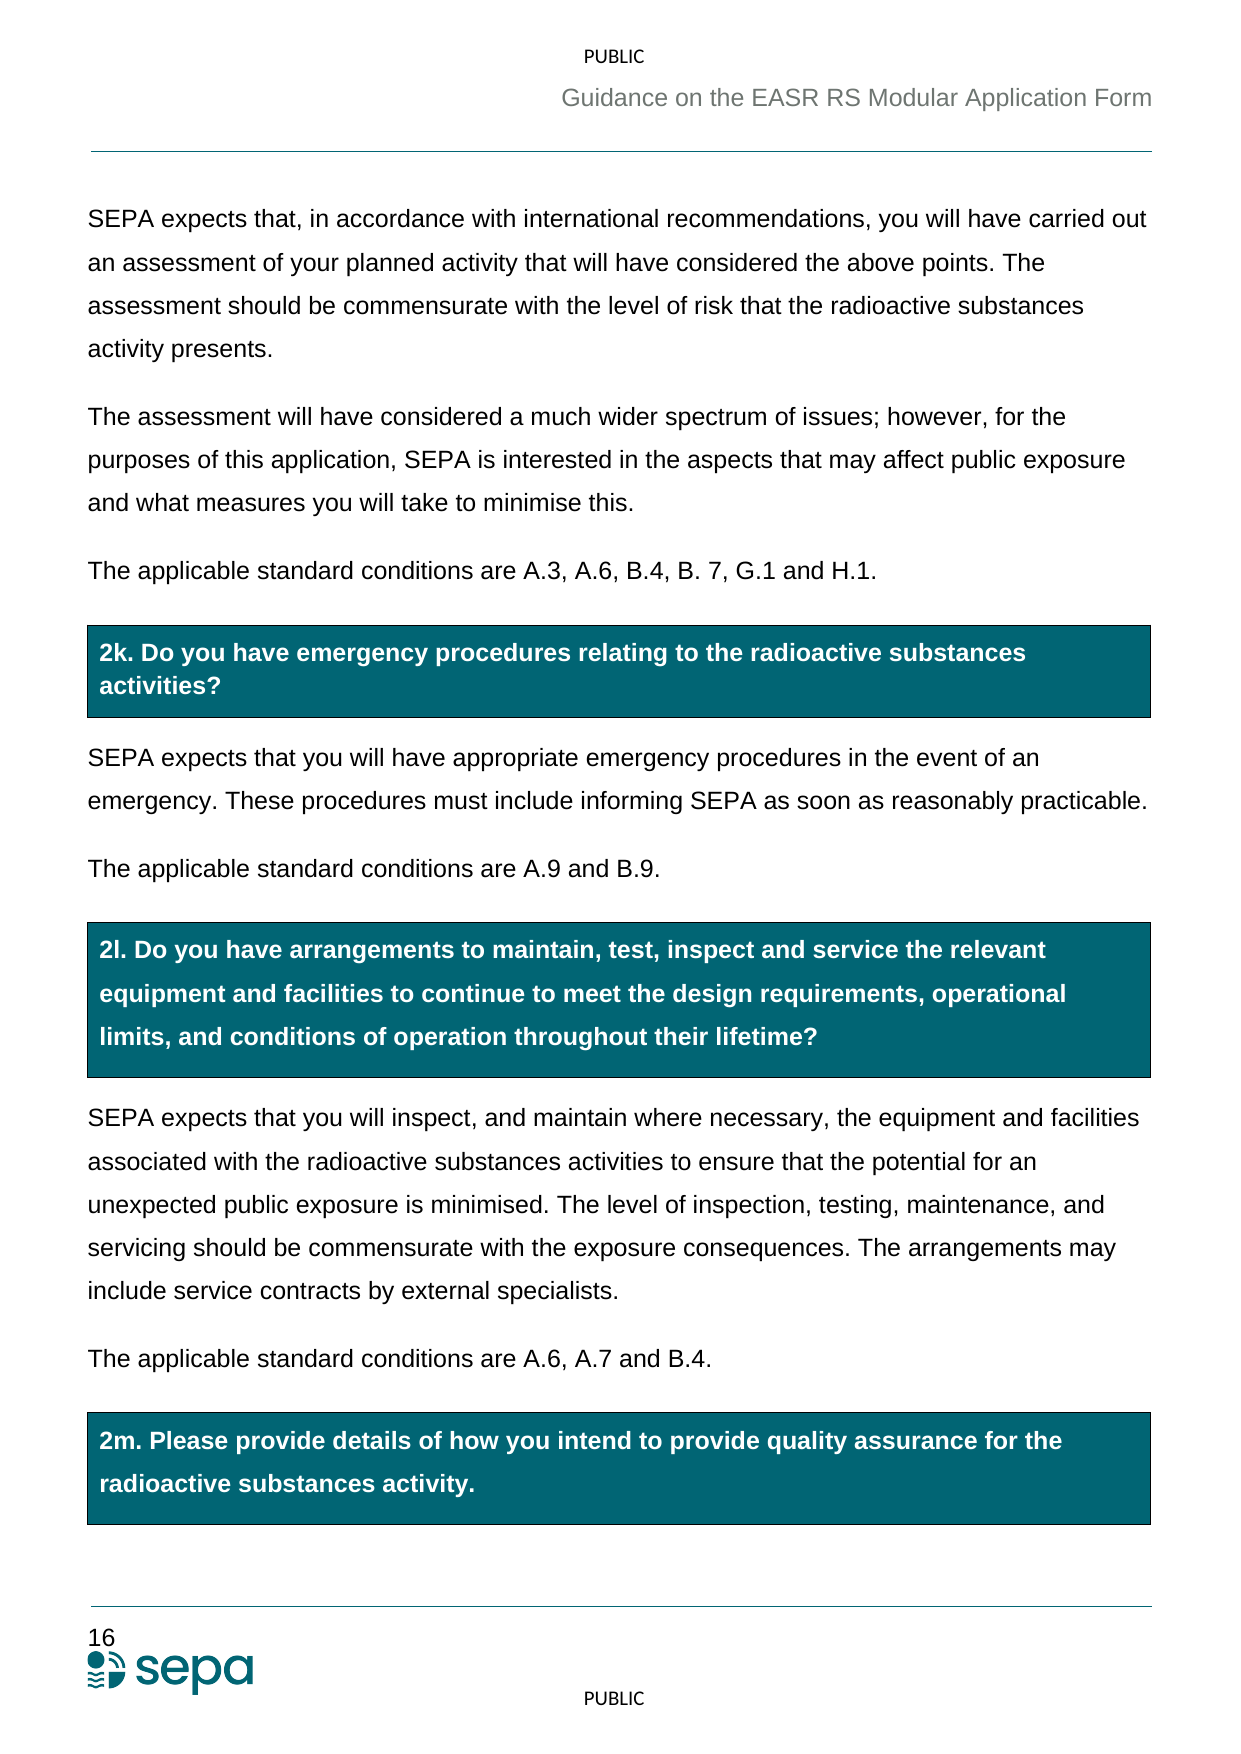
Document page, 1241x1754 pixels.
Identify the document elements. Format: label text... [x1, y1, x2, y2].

table_header 2m. Please provide details of how you intend to provide quality assurance for the radioactive substances activity. [88, 1413, 1150, 1524]
text The applicable standard conditions are A.6, A.7 and B.4. [87, 1344, 1153, 1373]
text The applicable standard conditions are A.3, A.6, B.4, B. 7, G.1 and H.1. [87, 556, 1153, 585]
picture [87, 1651, 253, 1695]
text SEPA expects that you will inspect, and maintain where necessary, the equipment and facilities associated with the radioactive substances activities to ensure that the potential for an unexpected public exposure is minimised. The level of inspection, testing, maintenance, and servicing should be commensurate with the exposure consequences. The arrangements may include service contracts by external specialists. [87, 1103, 1153, 1304]
text SEPA expects that you will have appropriate emergency procedures in the event of an emergency. These procedures must include informing SEPA as soon as reasonably practicable. [87, 743, 1153, 814]
table_header 2l. Do you have arrangements to maintain, test, inspect and service the relevant equipment and facilities to continue to meet the design requirements, operational limits, and conditions of operation throughout their lifetime? [88, 923, 1150, 1077]
text The applicable standard conditions are A.9 and B.9. [87, 854, 1153, 883]
text SEPA expects that, in accordance with international recommendations, you will have carried out an assessment of your planned activity that will have considered the above points. The assessment should be commensurate with the level of risk that the radioactive substances activity presents. [87, 204, 1153, 363]
text The assessment will have considered a much wider spectrum of issues; however, for the purposes of this application, SEPA is interested in the aspects that may affect public exposure and what measures you will take to minimise this. [87, 402, 1153, 517]
table_header 2k. Do you have emergency procedures relating to the radioactive substances activities? [88, 626, 1150, 717]
